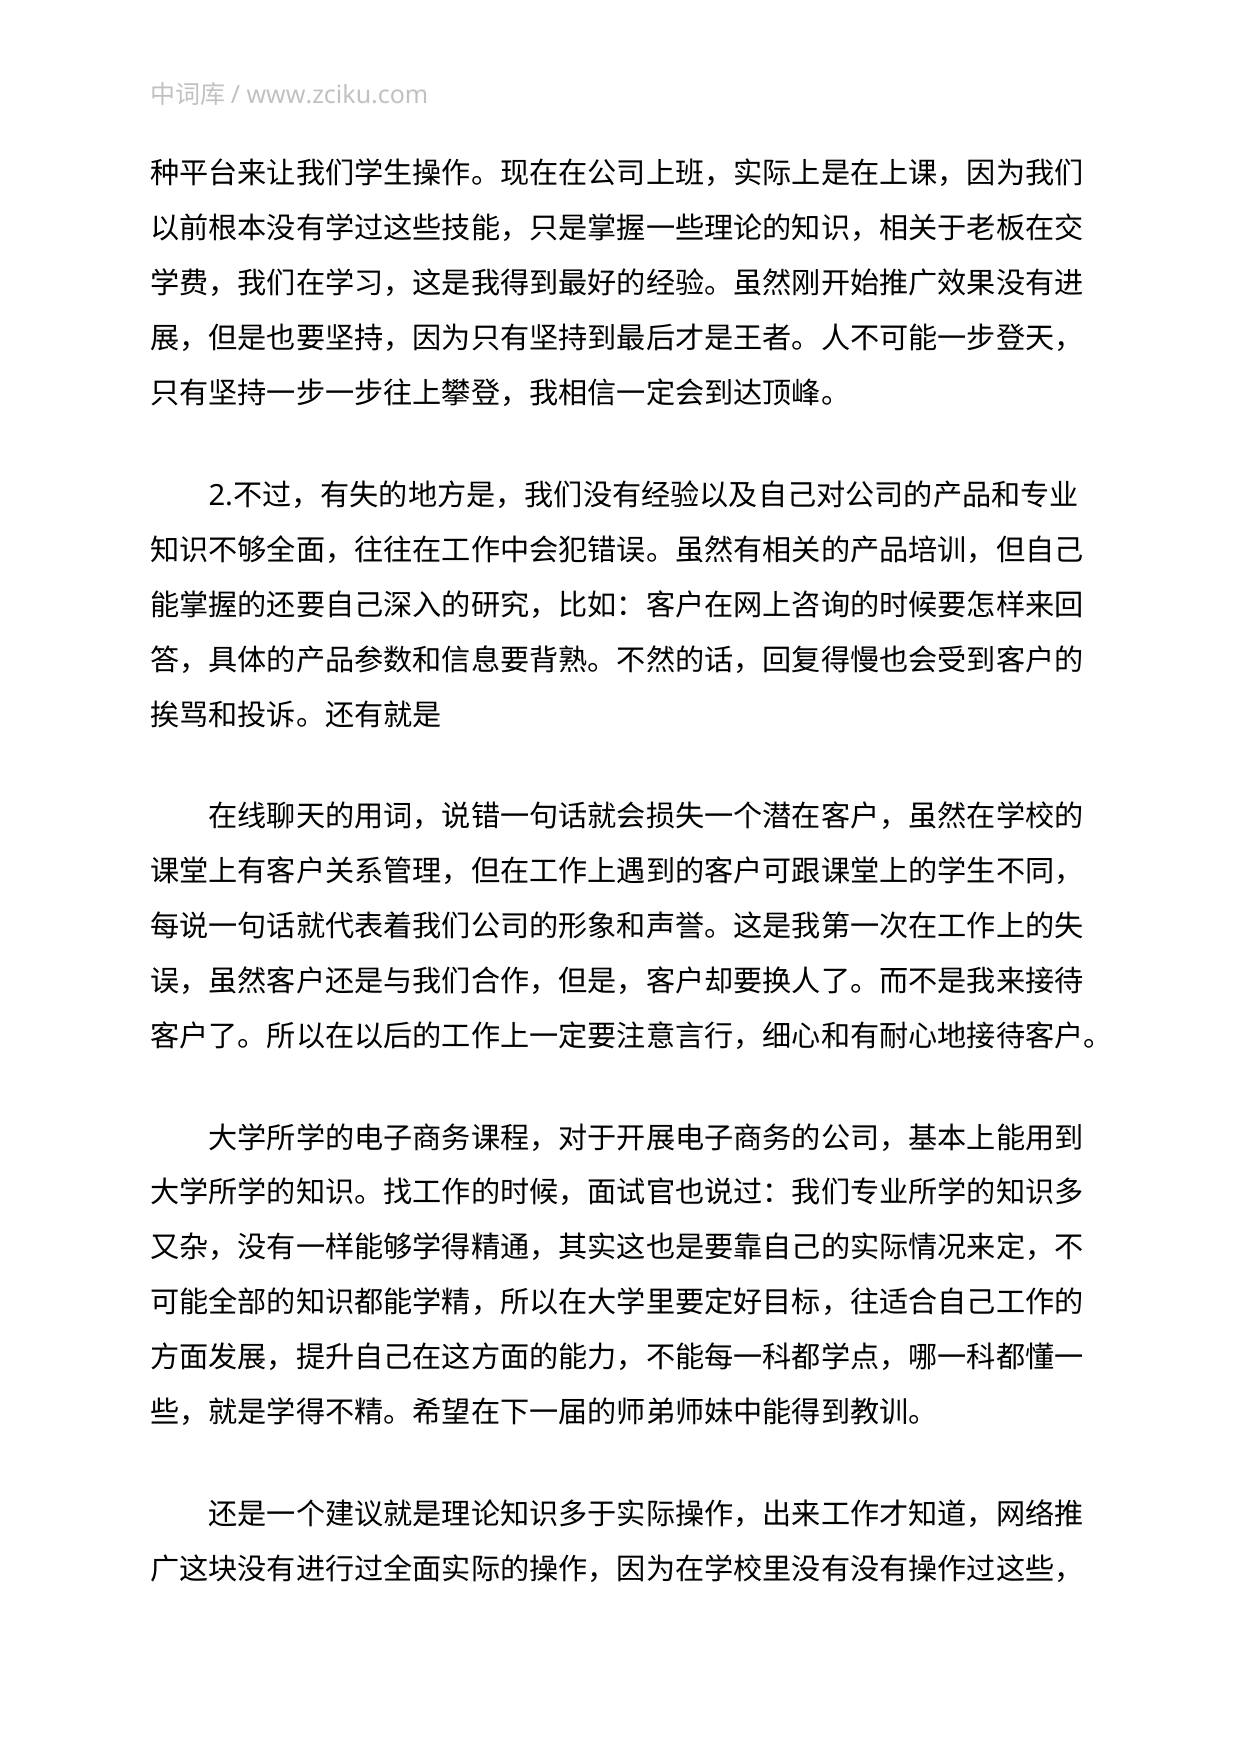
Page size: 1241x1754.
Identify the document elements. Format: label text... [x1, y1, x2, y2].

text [150, 1490, 1090, 1588]
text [150, 150, 1090, 412]
text 在线聊天的用词，说错一句话就会损失一个潜在客户，虽然在学校的课堂上有客户关系管理，但在工作上遇到的客户可跟课堂上的学生不同，每说一句话就代表着我们公司的形象和声誉。这是我第一次在工作上的失误，虽然客户还是与我们合作，但是，客户却要换人了。而不是我来接待客户了。所以在以后的工作上一定要注意言行，细心和有耐心地接待客户。 [150, 793, 1090, 1055]
text 2.不过，有失的地方是，我们没有经验以及自己对公司的产品和专业知识不够全面，往往在工作中会犯错误。虽然有相关的产品培训，但自己能掌握的还要自己深入的研究，比如：客户在网上咨询的时候要怎样来回答，具体的产品参数和信息要背熟。不然的话，回复得慢也会受到客户的挨骂和投诉。还有就是 [150, 471, 1090, 733]
text 大学所学的电子商务课程，对于开展电子商务的公司，基本上能用到大学所学的知识。找工作的时候，面试官也说过：我们专业所学的知识多又杂，没有一样能够学得精通，其实这也是要靠自己的实际情况来定，不可能全部的知识都能学精，所以在大学里要定好目标，往适合自己工作的方面发展，提升自己在这方面的能力，不能每一科都学点，哪一科都懂一些，就是学得不精。希望在下一届的师弟师妹中能得到教训。 [150, 1114, 1090, 1431]
